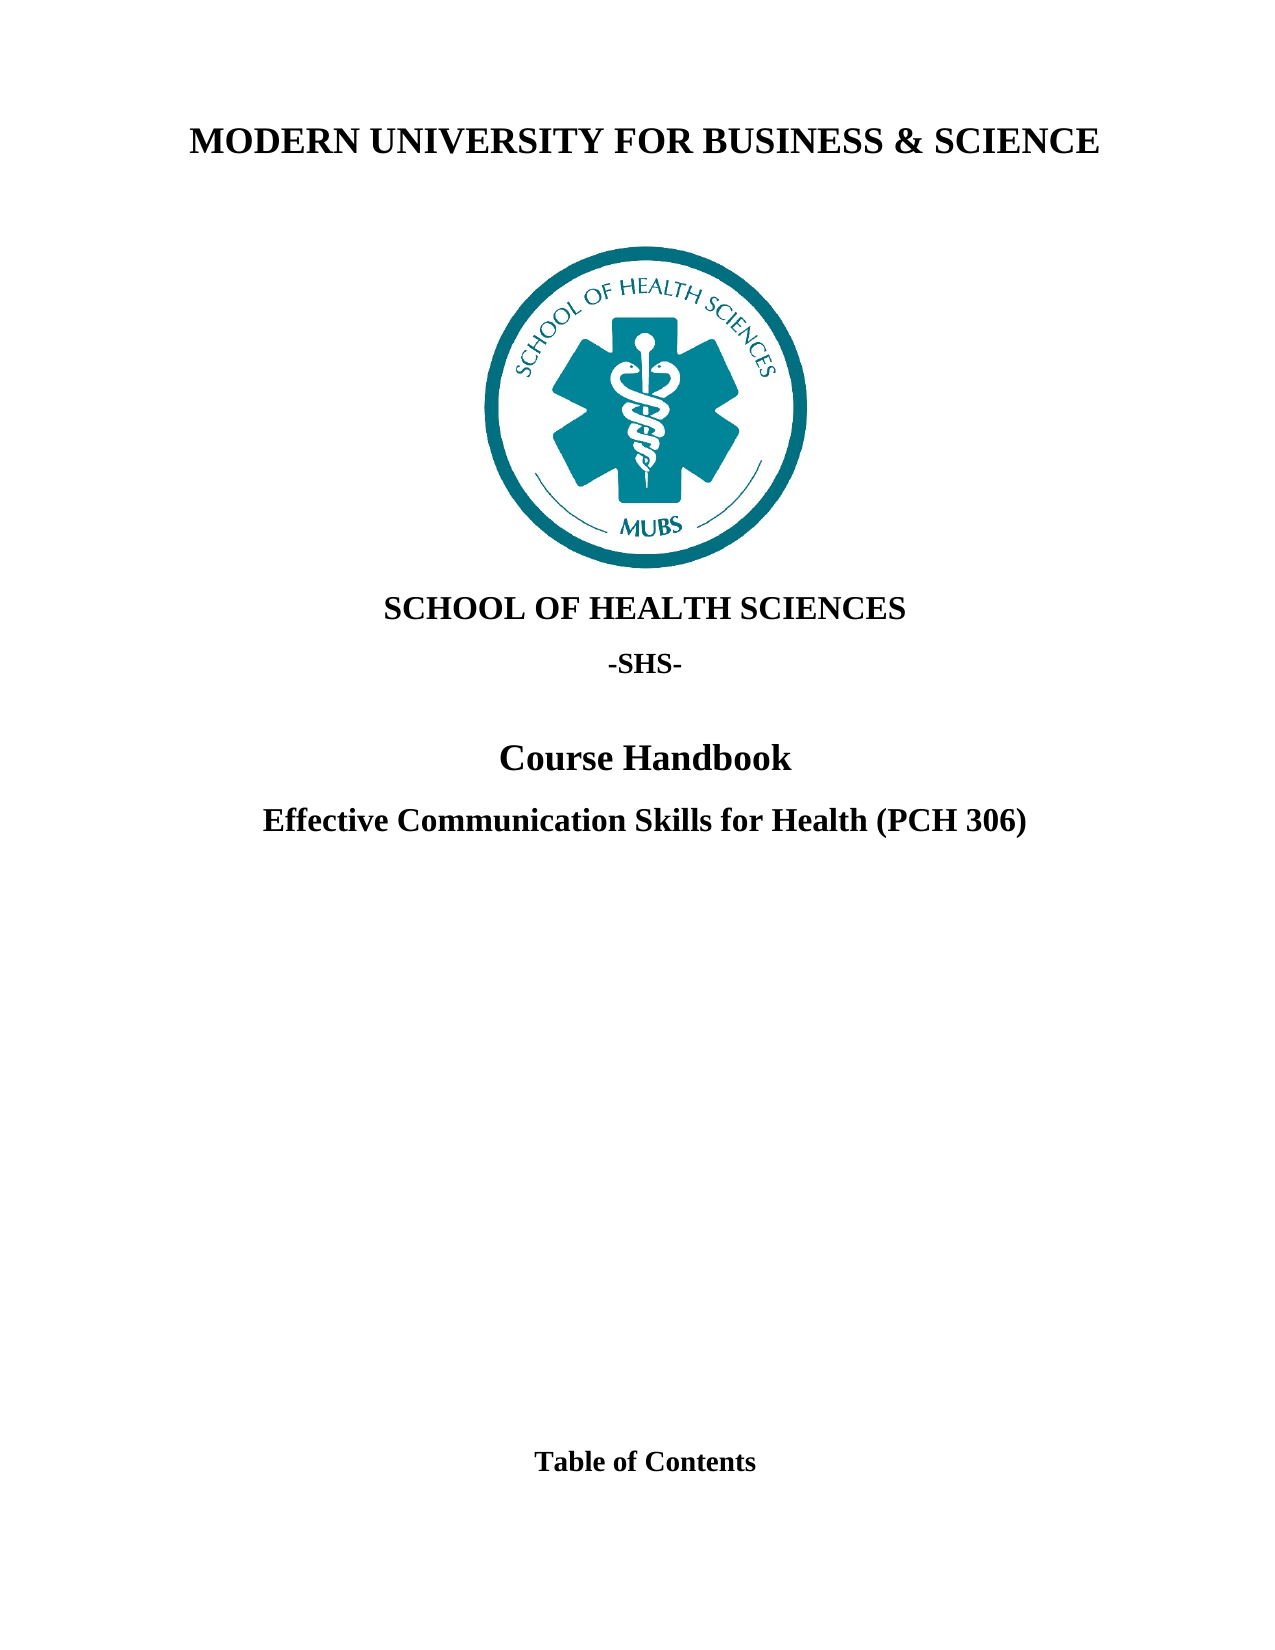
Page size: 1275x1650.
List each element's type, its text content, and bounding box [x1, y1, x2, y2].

picture [477, 240, 813, 575]
text Effective Communication Skills for Health (PCH 306) [118, 800, 1172, 839]
text Modern University FOR Business & Science [118, 118, 1172, 161]
text -SHS- [118, 646, 1172, 679]
text Course Handbook [118, 736, 1172, 779]
text SCHOOL OF HEALTH SCIENCES [118, 588, 1172, 627]
